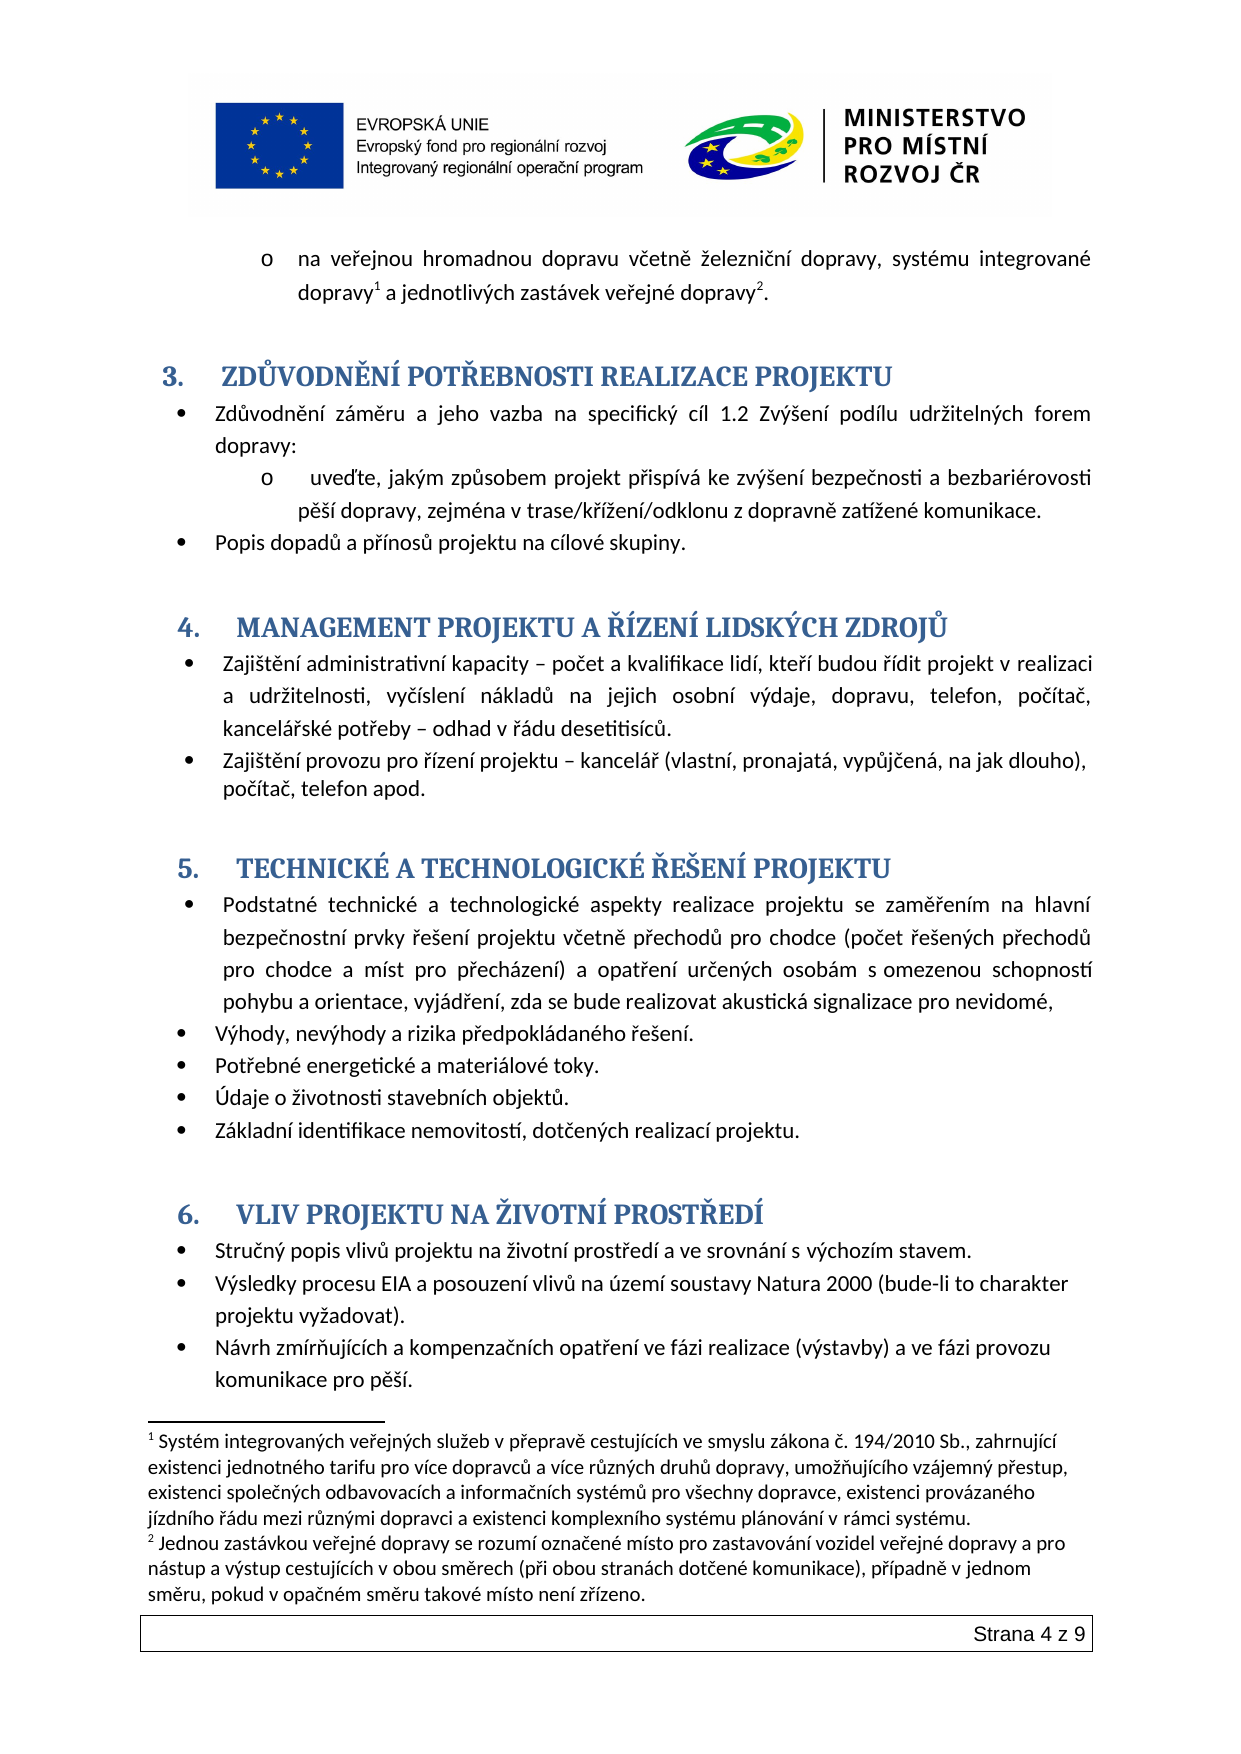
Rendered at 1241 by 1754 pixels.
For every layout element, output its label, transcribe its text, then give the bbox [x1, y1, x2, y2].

list na veřejnou hromadnou dopravu včetně železniční dopravy, systému integrované dopravy a jednotlivých zastávek veřejné dopravy. [260, 244, 1093, 306]
subtitle Technické a technologické řešení projektu [177, 852, 1093, 885]
list Zdůvodnění záměru a jeho vazba na specifický cíl 1.2 Zvýšení podílu udržitelných forem dopravy: [177, 399, 1093, 459]
list Zajištění provozu pro řízení projektu – kancelář (vlastní, pronajatá, vypůjčená, na jak dlouho), počítač, telefon apod. [185, 746, 1093, 802]
list Údaje o životnosti stavebních objektů. [177, 1083, 1093, 1112]
list Potřebné energetické a materiálové toky. [177, 1051, 1093, 1079]
subtitle ZDŮVODNĚNÍ POTŘEBNOSTI REALIZACE PROJEKTU [162, 360, 1093, 394]
subtitle Vliv projektu na životní prostředí [177, 1198, 1093, 1231]
list Stručný popis vlivů projektu na životní prostředí a ve srovnání s výchozím stavem. [177, 1236, 1093, 1264]
picture [187, 73, 1053, 217]
subtitle Management projektu a řízení lidských zdrojů [177, 611, 1093, 644]
list Zajištění administrativní kapacity – počet a kvalifikace lidí, kteří budou řídit projekt v realizaci a udržitelnosti, vyčíslení nákladů na jejich osobní výdaje, dopravu, telefon, počítač, kancelářské potřeby – odhad v řádu desetitisíců. [185, 649, 1093, 742]
list Základní identifikace nemovitostí, dotčených realizací projektu. [177, 1116, 1093, 1144]
list Výsledky procesu EIA a posouzení vlivů na území soustavy Natura 2000 (bude-li to charakter projektu vyžadovat). [177, 1269, 1093, 1329]
list Výhody, nevýhody a rizika předpokládaného řešení. [177, 1019, 1093, 1047]
list Podstatné technické a technologické aspekty realizace projektu se zaměřením na hlavní bezpečnostní prvky řešení projektu včetně přechodů pro chodce (počet řešených přechodů pro chodce a míst pro přecházení) a opatření určených osobám s omezenou schopností pohybu a orientace, vyjádření, zda se bude realizovat akustická signalizace pro nevidomé, [185, 890, 1093, 1015]
list Návrh zmírňujících a kompenzačních opatření ve fázi realizace (výstavby) a ve fázi provozu komunikace pro pěší. [177, 1333, 1093, 1393]
list uveďte, jakým způsobem projekt přispívá ke zvýšení bezpečnosti a bezbariérovosti pěší dopravy, zejména v trase/křížení/odklonu z dopravně zatížené komunikace. [260, 463, 1093, 524]
list Popis dopadů a přínosů projektu na cílové skupiny. [177, 528, 1093, 557]
